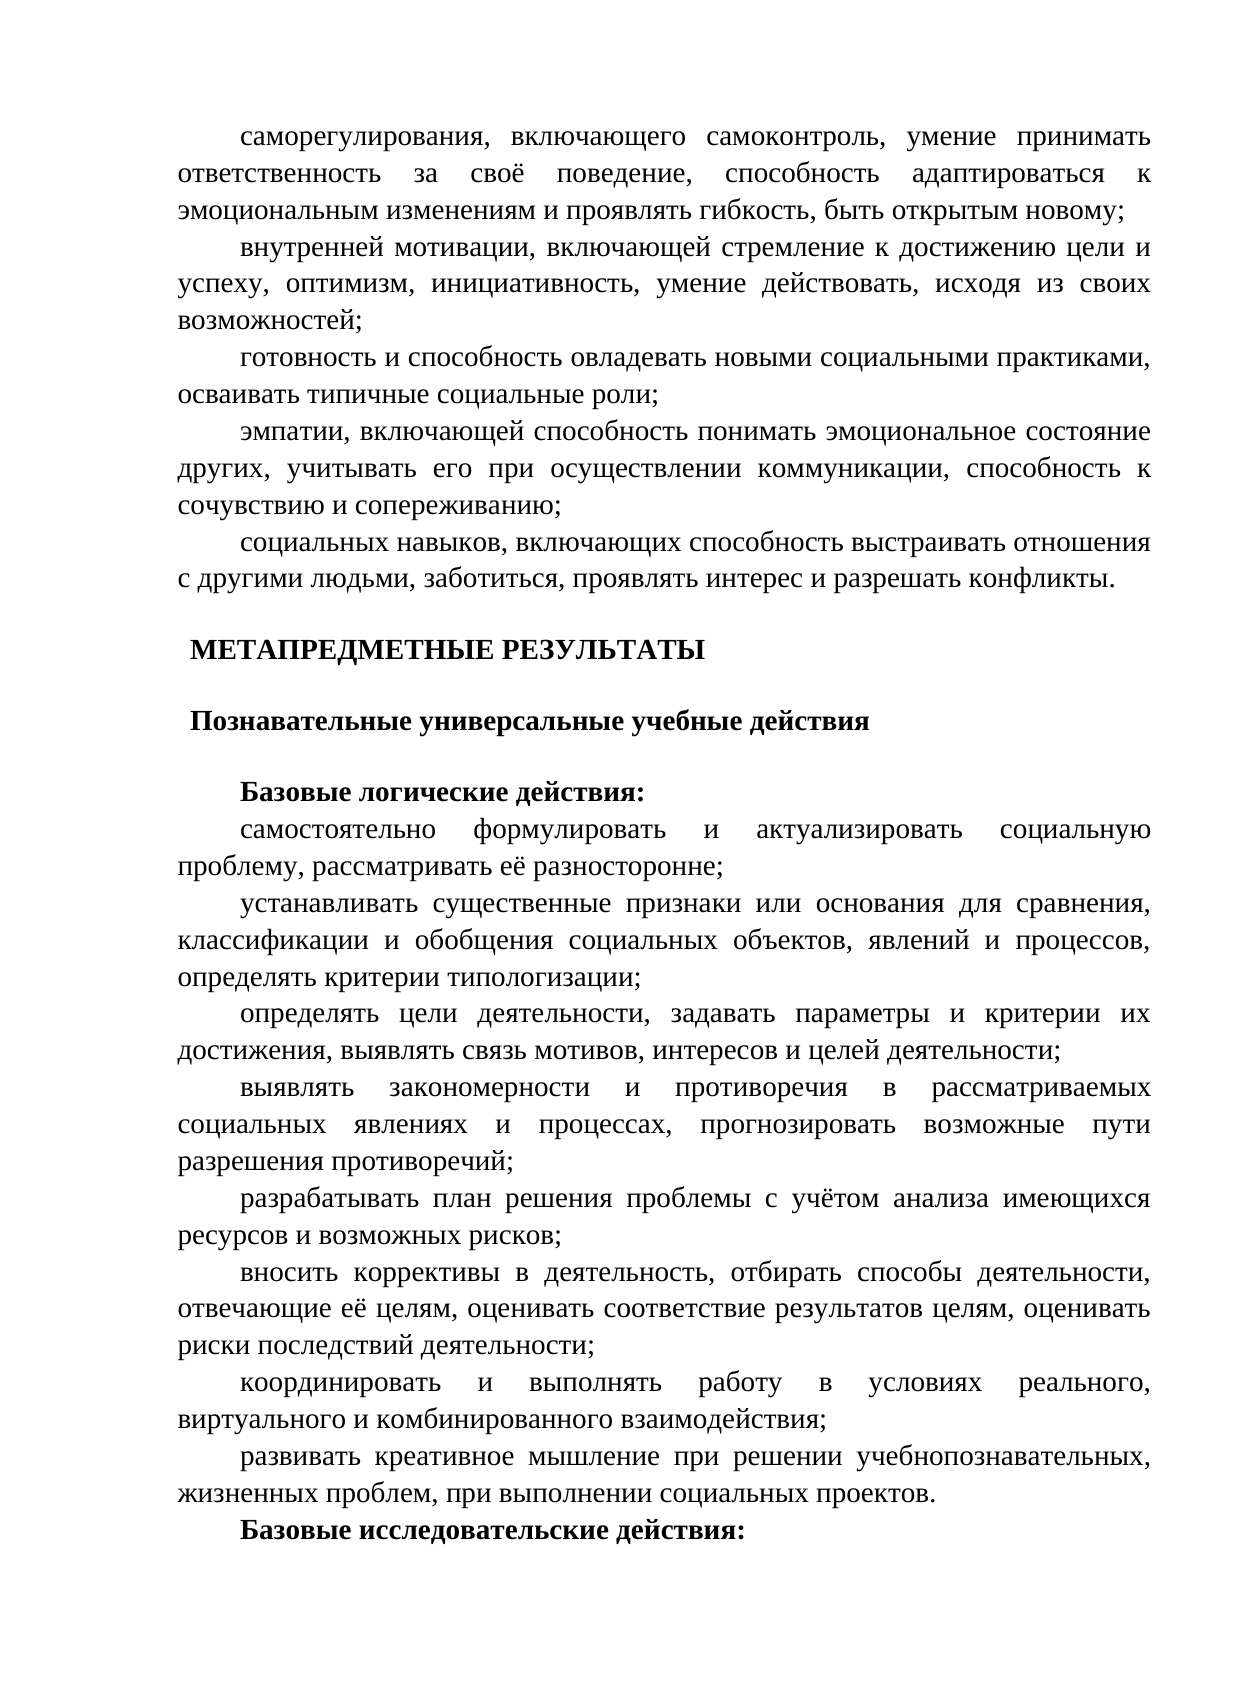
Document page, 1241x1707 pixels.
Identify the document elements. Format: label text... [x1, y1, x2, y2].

text эмпатии, включающей способность понимать эмоциональное состояние других, учитывать его при осуществлении коммуникации, способность к сочувствию и сопереживанию; [177, 413, 1152, 520]
text вносить коррективы в деятельность, отбирать способы деятельности, отвечающие её целям, оценивать соответствие результатов целям, оценивать риски последствий деятельности; [177, 1254, 1152, 1361]
text внутренней мотивации, включающей стремление к достижению цели и успеху, оптимизм, инициативность, умение действовать, исходя из своих возможностей; [177, 229, 1152, 336]
text саморегулирования, включающего самоконтроль, умение принимать ответственность за своё поведение, способность адаптироваться к эмоциональным изменениям и проявлять гибкость, быть открытым новому; [177, 118, 1152, 225]
text определять цели деятельности, задавать параметры и критерии их достижения, выявлять связь мотивов, интересов и целей деятельности; [177, 996, 1152, 1066]
text координировать и выполнять работу в условиях реального, виртуального и комбинированного взаимодействия; [177, 1364, 1152, 1435]
text Базовые исследовательские действия: [177, 1512, 1152, 1545]
text Познавательные универсальные учебные действия [190, 703, 1152, 737]
text развивать креативное мышление при решении учебнопознавательных, жизненных проблем, при выполнении социальных проектов. [177, 1438, 1152, 1508]
text Базовые логические действия: [177, 774, 1152, 808]
text выявлять закономерности и противоречия в рассматриваемых социальных явлениях и процессах, прогнозировать возможные пути разрешения противоречий; [177, 1069, 1152, 1177]
text самостоятельно формулировать и актуализировать социальную проблему, рассматривать её разносторонне; [177, 811, 1152, 882]
text социальных навыков, включающих способность выстраивать отношения с другими людьми, заботиться, проявлять интерес и разрешать конфликты. [177, 524, 1152, 594]
text МЕТАПРЕДМЕТНЫЕ РЕЗУЛЬТАТЫ [190, 632, 1152, 665]
text разрабатывать план решения проблемы с учётом анализа имеющихся ресурсов и возможных рисков; [177, 1180, 1152, 1250]
text готовность и способность овладевать новыми социальными практиками, осваивать типичные социальные роли; [177, 339, 1152, 410]
text устанавливать существенные признаки или основания для сравнения, классификации и обобщения социальных объектов, явлений и процессов, определять критерии типологизации; [177, 885, 1152, 992]
